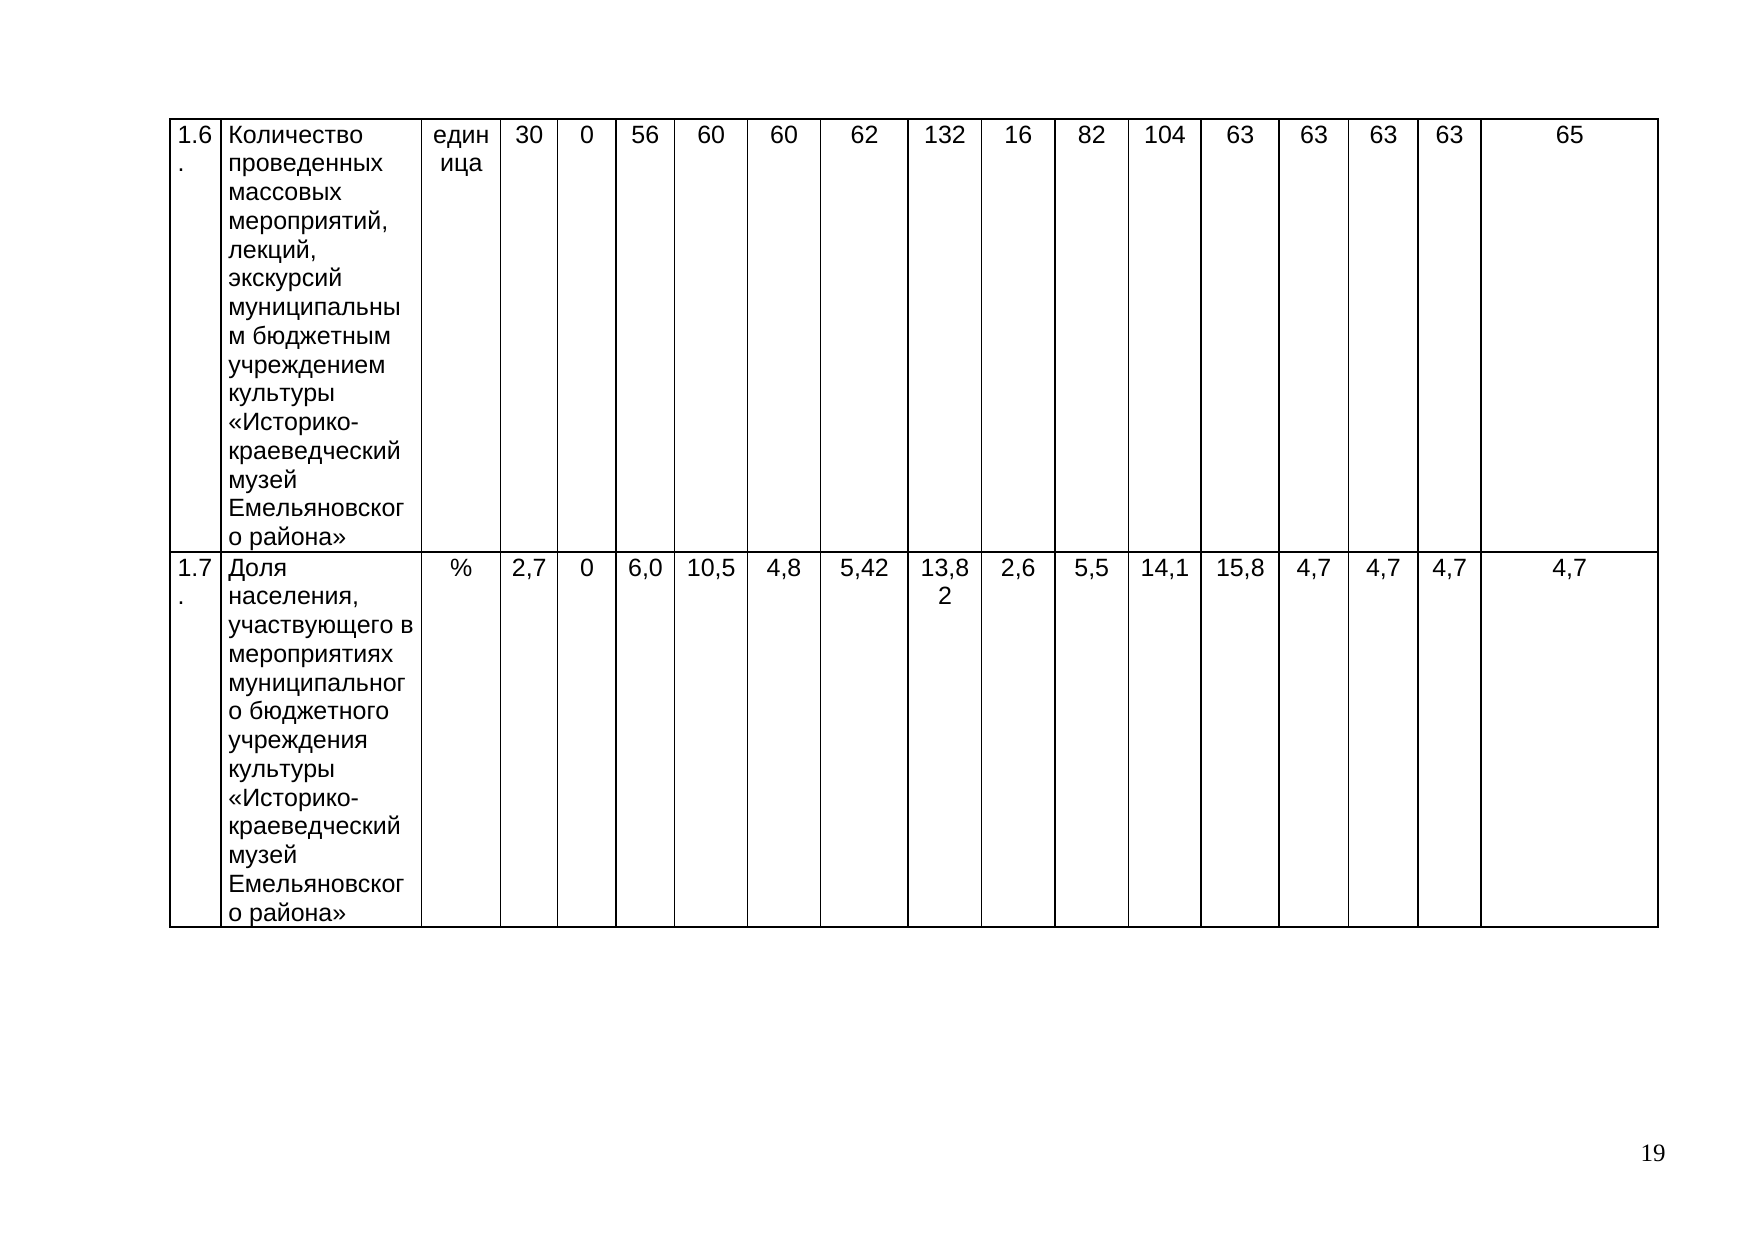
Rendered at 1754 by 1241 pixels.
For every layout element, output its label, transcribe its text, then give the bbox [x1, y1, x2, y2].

table_cell 62 [821, 120, 907, 551]
table_cell 4,8 [748, 553, 820, 926]
table_cell 4,7 [1482, 553, 1657, 926]
table_cell 1.6. [171, 120, 220, 551]
table_cell 56 [617, 120, 674, 551]
table_cell 10,5 [675, 553, 747, 926]
table_cell 63 [1202, 120, 1278, 551]
table_cell 65 [1482, 120, 1657, 551]
table_cell 60 [675, 120, 747, 551]
table_cell 63 [1280, 120, 1348, 551]
table_cell 4,7 [1419, 553, 1480, 926]
table_cell 13,82 [909, 553, 981, 926]
table_cell 63 [1419, 120, 1480, 551]
table_cell 104 [1129, 120, 1200, 551]
table_cell % [422, 553, 500, 926]
table_cell 63 [1349, 120, 1417, 551]
table_cell 5,42 [821, 553, 907, 926]
table_cell 0 [558, 120, 615, 551]
table_cell 14,1 [1129, 553, 1200, 926]
table_cell 5,5 [1056, 553, 1128, 926]
table_cell 2,6 [982, 553, 1054, 926]
table_cell 60 [748, 120, 820, 551]
table_cell единица [422, 120, 500, 551]
table_cell 15,8 [1202, 553, 1278, 926]
table_cell 6,0 [617, 553, 674, 926]
table_cell 4,7 [1280, 553, 1348, 926]
table_cell 1.7. [171, 553, 220, 926]
table_cell 132 [909, 120, 981, 551]
table_cell Доля населения, участвующего в мероприятиях муниципального бюджетного учреждения культуры «Историко-краеведческий музей Емельяновского района» [222, 553, 421, 926]
table_cell 0 [558, 553, 615, 926]
table_cell 82 [1056, 120, 1128, 551]
table_cell 16 [982, 120, 1054, 551]
table_cell 4,7 [1349, 553, 1417, 926]
table_cell 30 [501, 120, 557, 551]
table_cell Количество проведенных массовых мероприятий, лекций, экскурсий муниципальным бюджетным учреждением культуры «Историко-краеведческий музей Емельяновского района» [222, 120, 421, 551]
table_cell 2,7 [501, 553, 557, 926]
